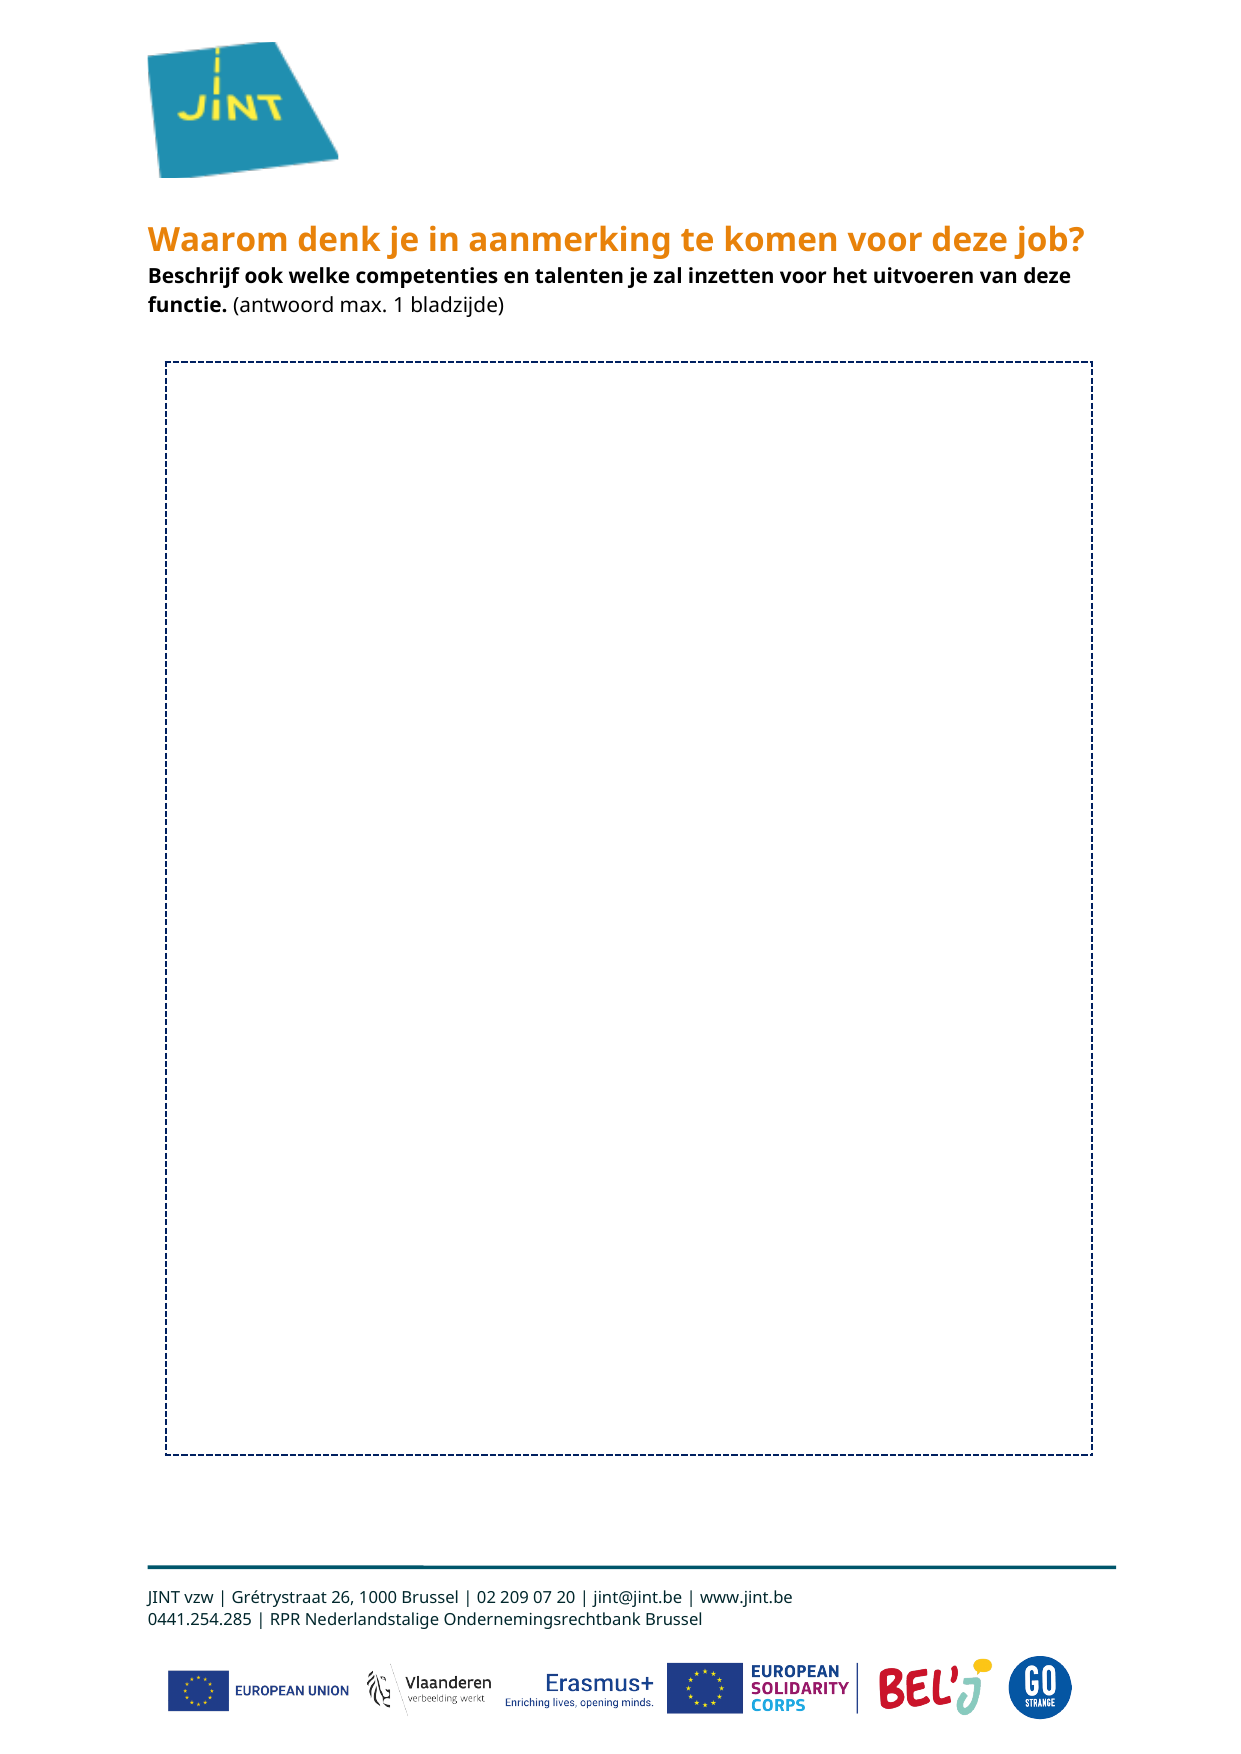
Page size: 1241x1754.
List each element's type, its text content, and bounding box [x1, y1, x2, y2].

subtitle Beschrijf ook welke competenties en talenten je zal inzetten voor het uitvoeren van deze functie. (antwoord max. 1 bladzijde) [148, 261, 1093, 318]
subtitle Waarom denk je in aanmerking te komen voor deze job? [148, 216, 1093, 261]
picture [147, 1630, 1092, 1745]
table_header [166, 361, 1092, 1454]
